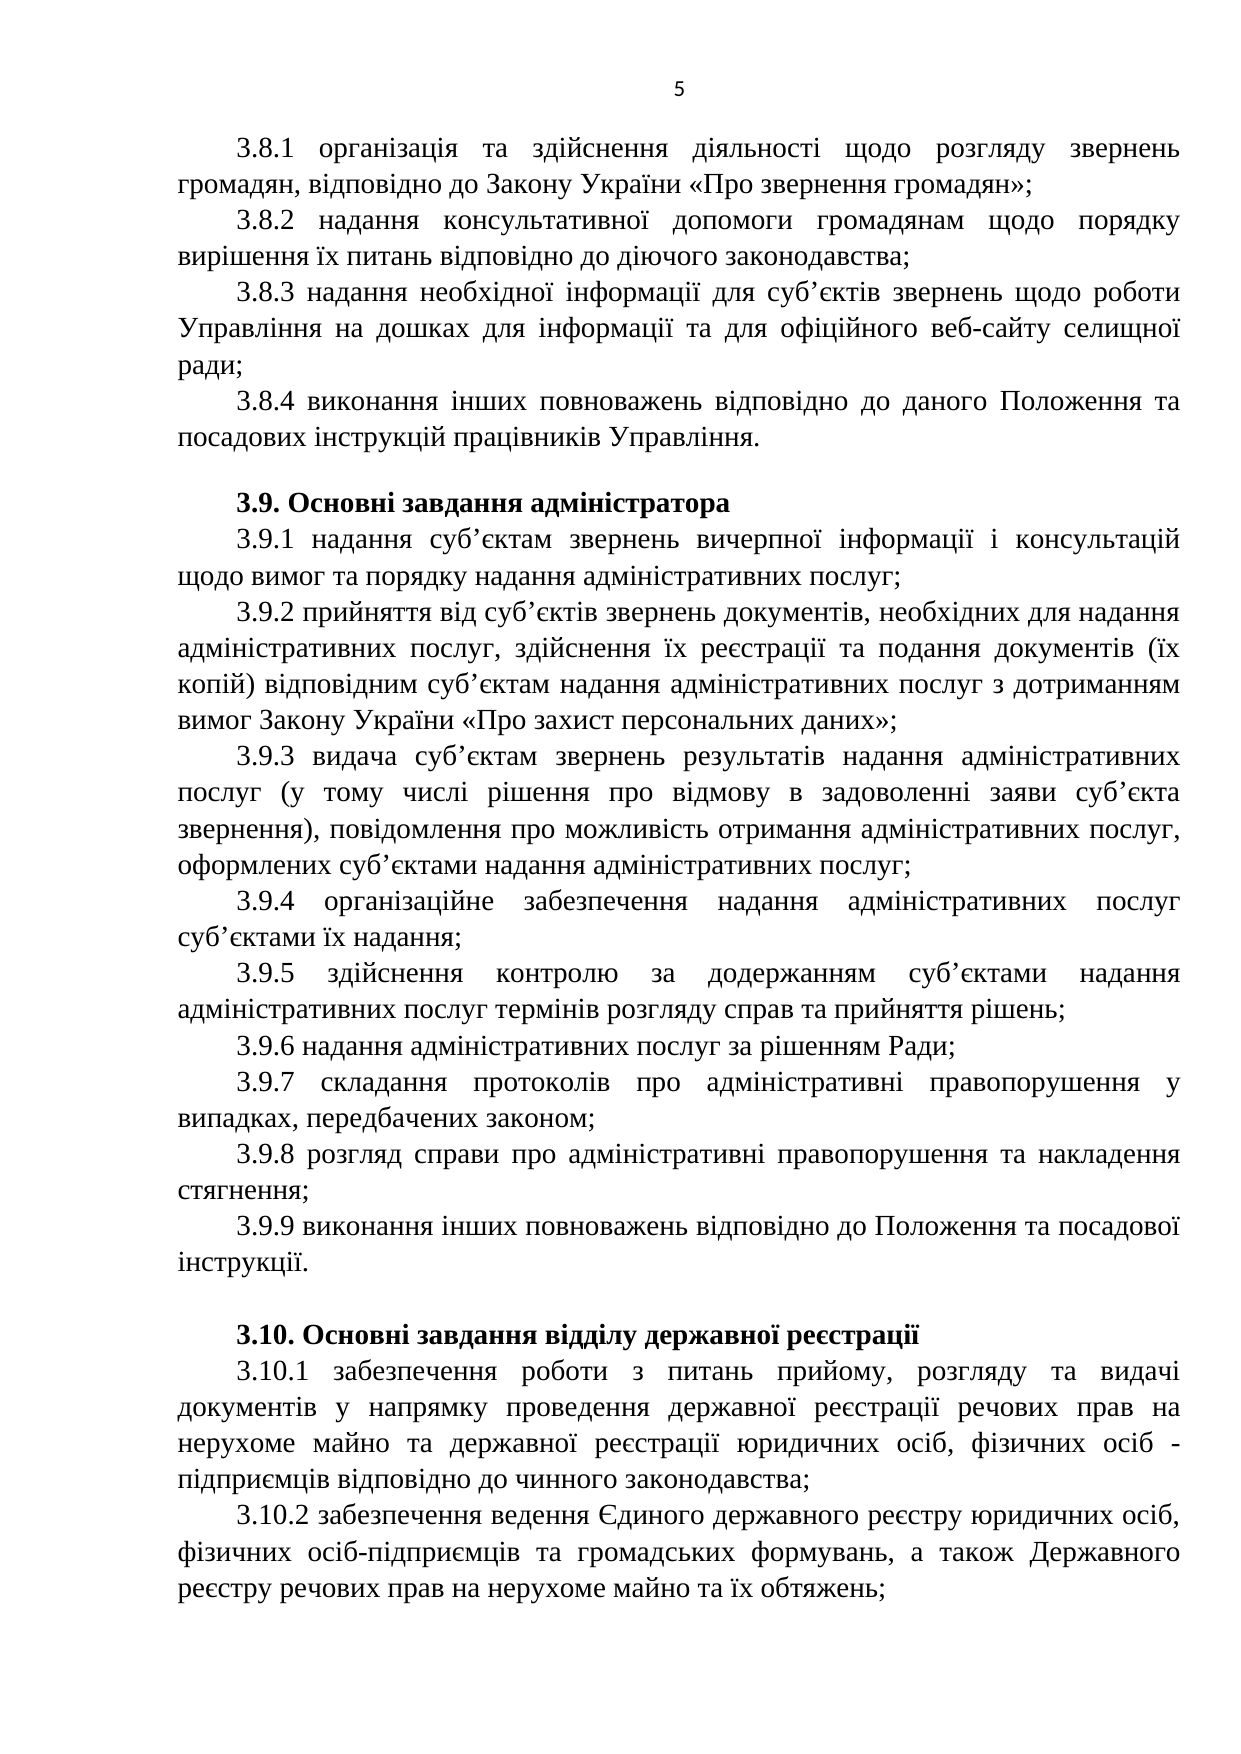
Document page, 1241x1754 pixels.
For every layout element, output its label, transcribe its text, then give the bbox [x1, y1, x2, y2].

text 3.9.2 прийняття від суб’єктів звернень документів, необхідних для надання адміністративних послуг, здійснення їх реєстрації та подання документів (їх копій) відповідним суб’єктам надання адміністративних послуг з дотриманням вимог Закону України «Про захист персональних даних»; [177, 594, 1181, 736]
text 3.9.4 організаційне забезпечення надання адміністративних послуг суб’єктами їх надання; [177, 883, 1181, 953]
text 3.10.2 забезпечення ведення Єдиного державного реєстру юридичних осіб, фізичних осіб-підприємців та громадських формувань, а також Державного реєстру речових прав на нерухоме майно та їх обтяжень; [177, 1497, 1181, 1603]
text 3.10. Основні завдання відділу державної реєстрації [177, 1317, 1181, 1350]
text 3.9. Основні завдання адміністратора [177, 485, 1181, 519]
text 3.9.3 видача суб’єктам звернень результатів надання адміністративних послуг (у тому числі рішення про відмову в задоволенні заяви суб’єкта звернення), повідомлення про можливість отримання адміністративних послуг, оформлених суб’єктами надання адміністративних послуг; [177, 738, 1181, 880]
text 3.8.3 надання необхідної інформації для суб’єктів звернень щодо роботи Управління на дошках для інформації та для офіційного веб-сайту селищної ради; [177, 274, 1181, 380]
text 3.9.5 здійснення контролю за додержанням суб’єктами надання адміністративних послуг термінів розгляду справ та прийняття рішень; [177, 955, 1181, 1025]
text 3.8.2 надання консультативної допомоги громадянам щодо порядку вирішення їх питань відповідно до діючого законодавства; [177, 202, 1181, 272]
text 3.9.7 складання протоколів про адміністративні правопорушення у випадках, передбачених законом; [177, 1064, 1181, 1133]
text 3.9.8 розгляд справи про адміністративні правопорушення та накладення стягнення; [177, 1136, 1181, 1206]
text 3.9.9 виконання інших повноважень відповідно до Положення та посадової інструкції. [177, 1208, 1181, 1278]
text 3.9.6 надання адміністративних послуг за рішенням Ради; [177, 1028, 1181, 1061]
text 3.10.1 забезпечення роботи з питань прийому, розгляду та видачі документів у напрямку проведення державної реєстрації речових прав на нерухоме майно та державної реєстрації юридичних осіб, фізичних осіб - підприємців відповідно до чинного законодавства; [177, 1353, 1181, 1495]
text 3.8.4 виконання інших повноважень відповідно до даного Положення та посадових інструкцій працівників Управління. [177, 383, 1181, 453]
text 3.9.1 надання суб’єктам звернень вичерпної інформації і консультацій щодо вимог та порядку надання адміністративних послуг; [177, 522, 1181, 591]
text 3.8.1 організація та здійснення діяльності щодо розгляду звернень громадян, відповідно до Закону України «Про звернення громадян»; [177, 130, 1181, 199]
